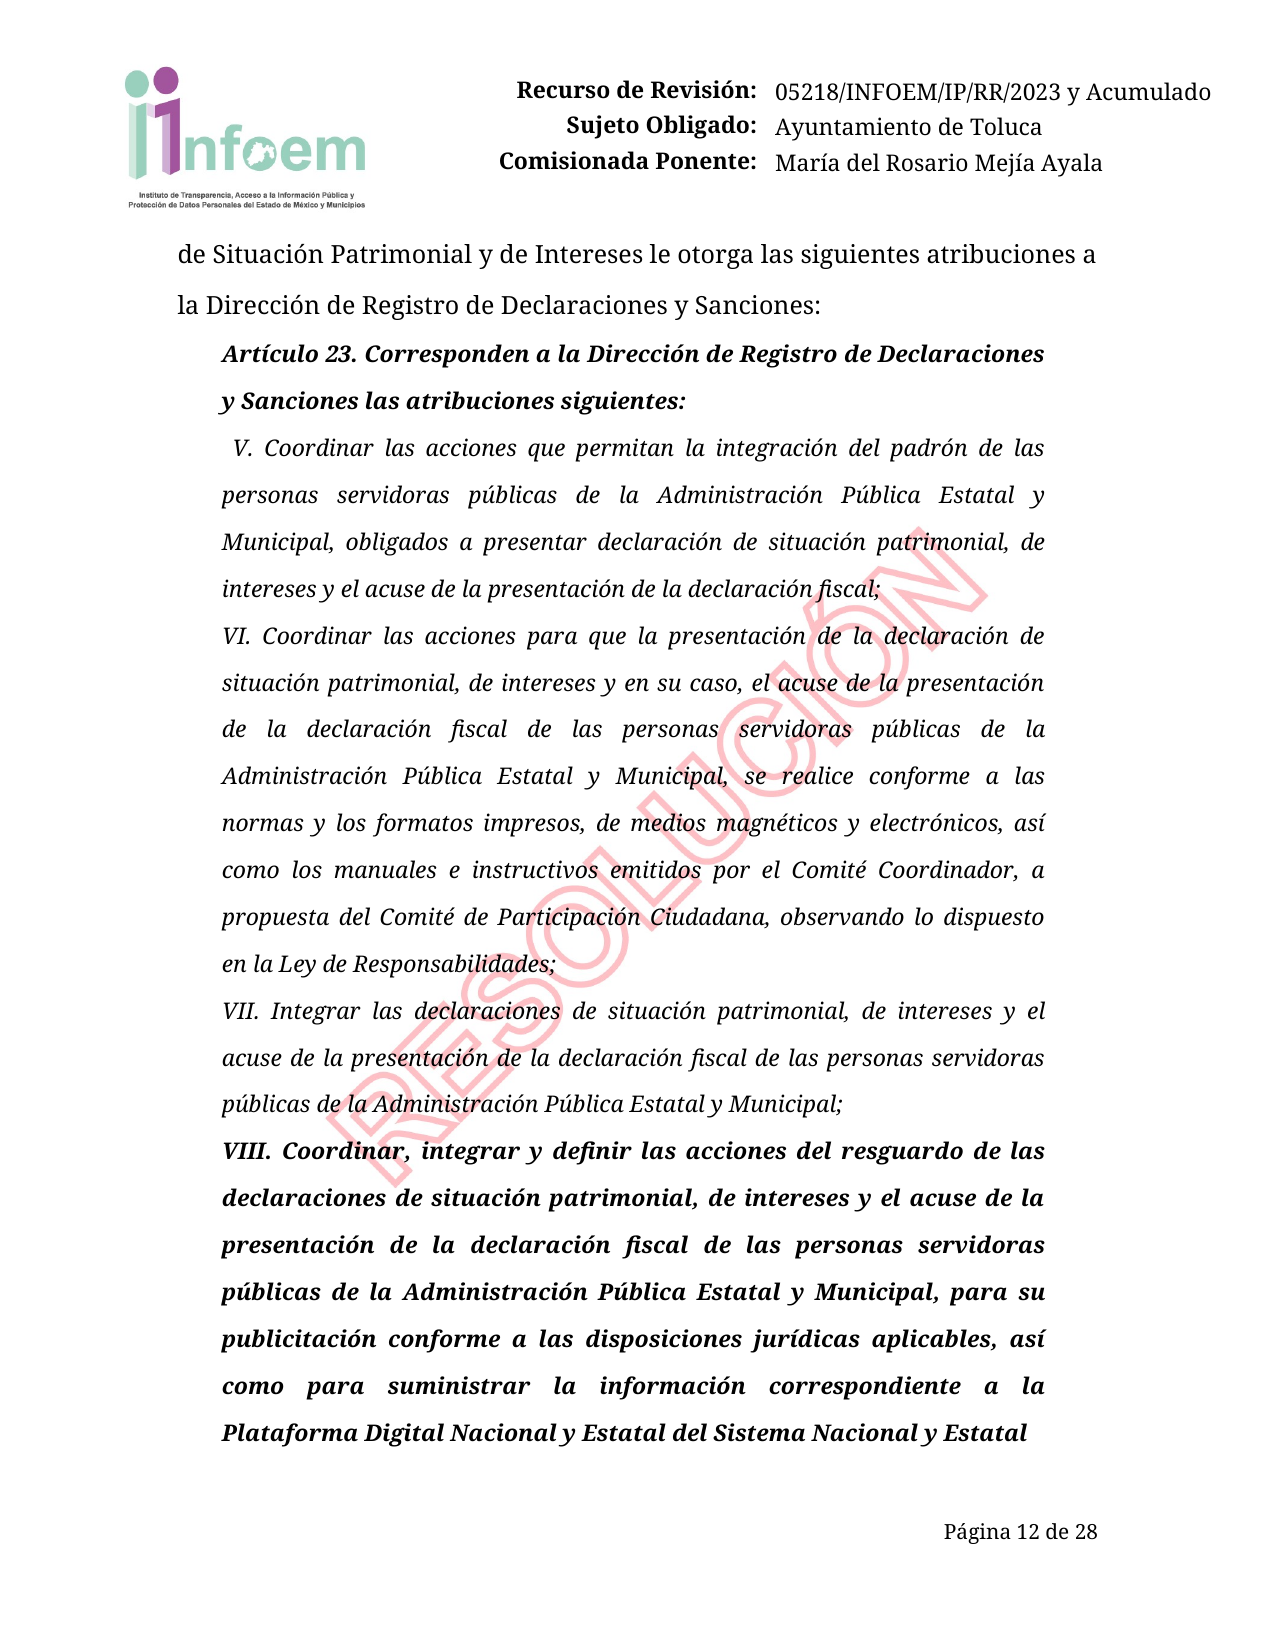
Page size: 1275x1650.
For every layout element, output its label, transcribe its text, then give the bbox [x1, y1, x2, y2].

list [177, 236, 1098, 321]
text Artículo 23. Corresponden a la Dirección de Registro de Declaraciones y Sanciones las atribuciones siguientes: [222, 338, 1048, 416]
text VII. Integrar las declaraciones de situación patrimonial, de intereses y el acuse de la presentación de la declaración fiscal de las personas servidoras públicas de la Administración Pública Estatal y Municipal; [222, 994, 1048, 1119]
text VIII. Coordinar, integrar y definir las acciones del resguardo de las declaraciones de situación patrimonial, de intereses y el acuse de la presentación de la declaración fiscal de las personas servidoras públicas de la Administración Pública Estatal y Municipal, para su publicitación conforme a las disposiciones jurídicas aplicables, así como para suministrar la información correspondiente a la Plataforma Digital Nacional y Estatal del Sistema Nacional y Estatal [222, 1135, 1048, 1448]
text VI. Coordinar las acciones para que la presentación de la declaración de situación patrimonial, de intereses y en su caso, el acuse de la presentación de la declaración fiscal de las personas servidoras públicas de la Administración Pública Estatal y Municipal, se realice conforme a las normas y los formatos impresos, de medios magnéticos y electrónicos, así como los manuales e instructivos emitidos por el Comité Coordinador, a propuesta del Comité de Participación Ciudadana, observando lo dispuesto en la Ley de Responsabilidades; [222, 619, 1048, 979]
text V. Coordinar las acciones que permitan la integración del padrón de las personas servidoras públicas de la Administración Pública Estatal y Municipal, obligados a presentar declaración de situación patrimonial, de intereses y el acuse de la presentación de la declaración fiscal; [222, 432, 1048, 604]
picture [5, 6, 1275, 1650]
